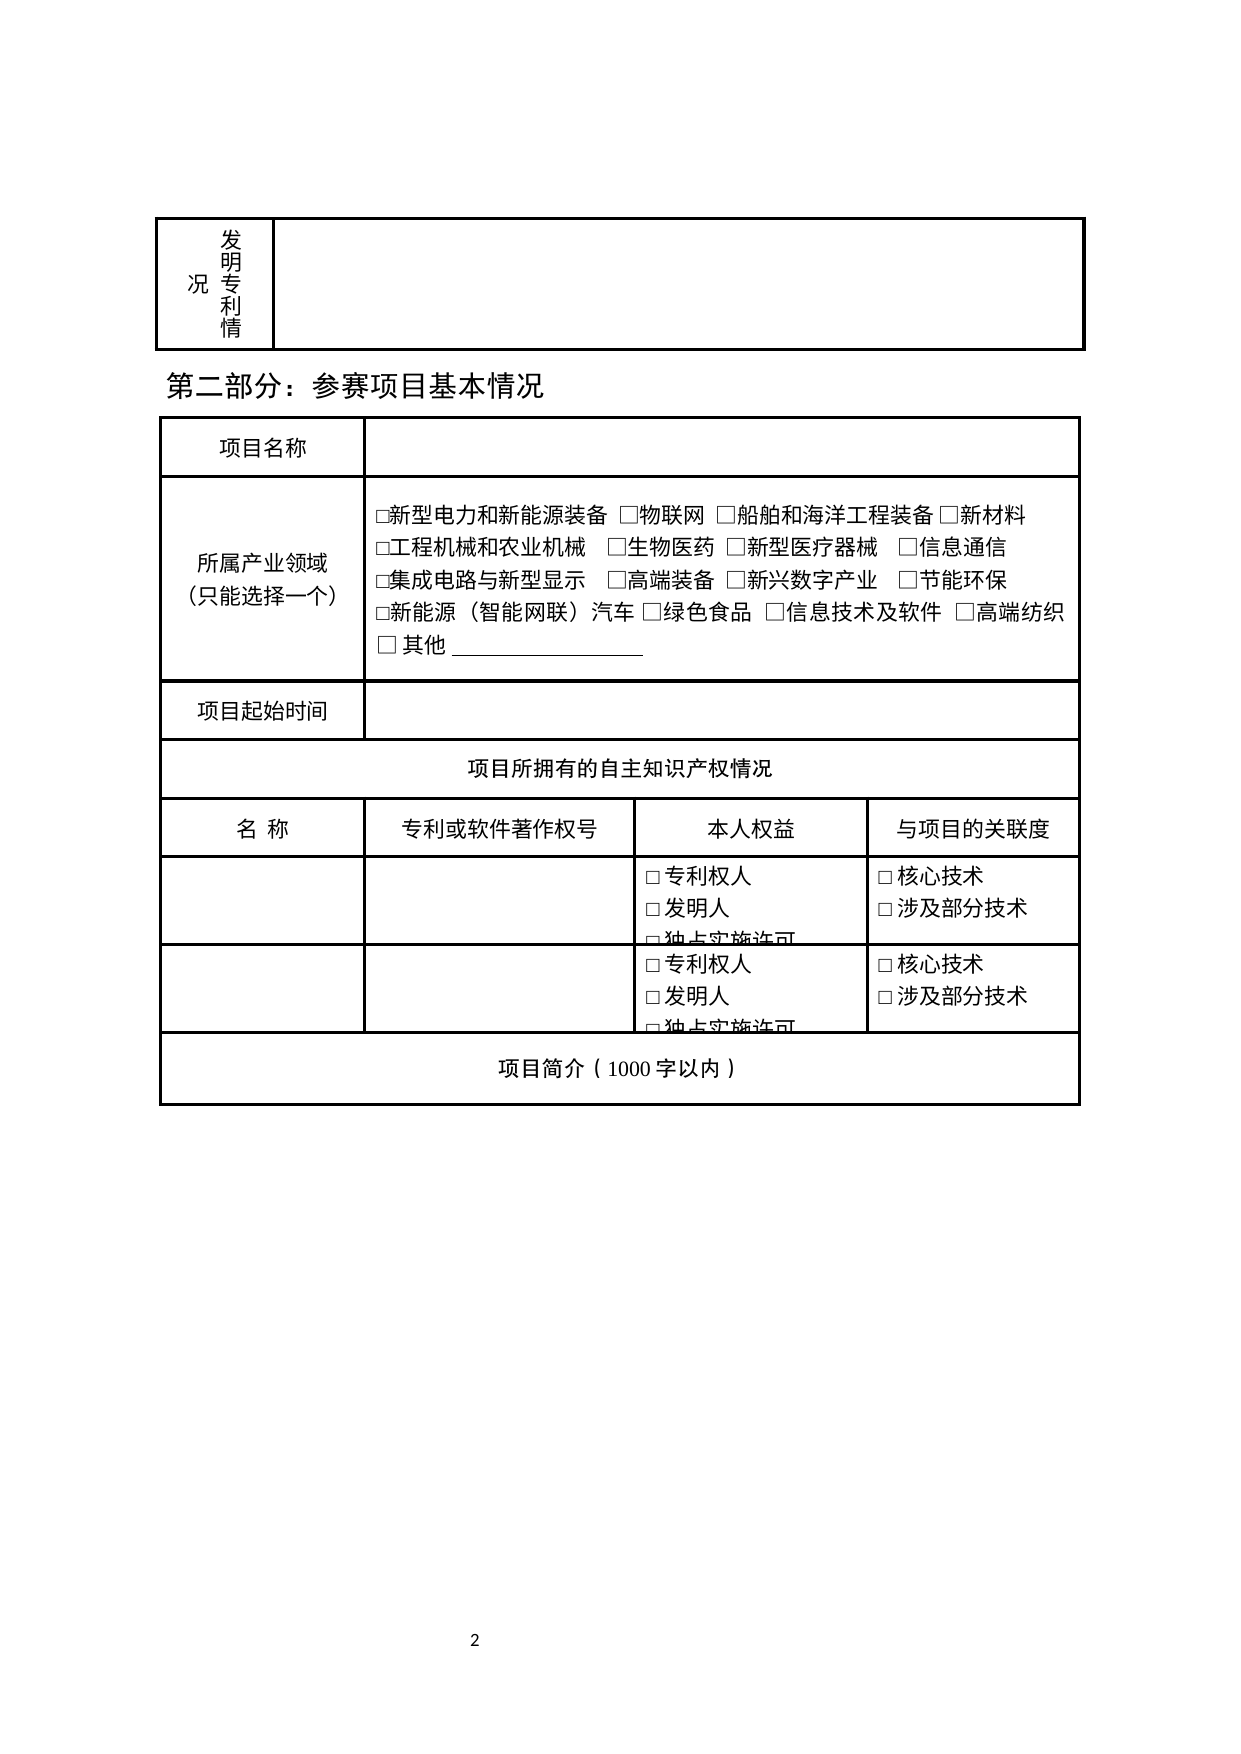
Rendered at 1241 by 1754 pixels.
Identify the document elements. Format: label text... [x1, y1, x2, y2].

table_cell 项目起始时间 [162, 683, 363, 738]
table_cell 项目简介（1000字以内） [162, 1034, 1078, 1103]
table_header [366, 419, 1078, 474]
table_cell □新型电力和新能源装备 □物联网 □船舶和海洋工程装备 □新材料 □工程机械和农业机械 □生物医药 □新型医疗器械 □信息通信 □集成电路与新型显示 □高端装备 □新兴数字产业 □节能环保 □新能源（智能网联）汽车 □绿色食品 □信息技术及软件 □高端纺织 □ 其他 [366, 478, 1078, 679]
table_cell [366, 683, 1078, 738]
table_cell □ 专利权人 □ 发明人 □ 独占实施许可 [636, 946, 866, 1031]
table_cell [162, 858, 363, 943]
table_cell □ 核心技术 □ 涉及部分技术 [869, 858, 1078, 943]
text 第二部分：参赛项目基本情况 [165, 351, 1075, 416]
table_cell 名 称 [162, 800, 363, 855]
table_cell 所属产业领域 （只能选择一个） [162, 478, 363, 679]
table_cell □ 核心技术 □ 涉及部分技术 [869, 946, 1078, 1031]
table_cell [162, 946, 363, 1031]
table_cell □ 专利权人 □ 发明人 □ 独占实施许可 [636, 858, 866, 943]
table_cell [366, 858, 633, 943]
table_cell 发明专利情况 [158, 220, 272, 348]
table_header 项目名称 [162, 419, 363, 474]
table_cell [275, 220, 1082, 348]
table_cell 专利或软件著作权号 [366, 800, 633, 855]
table_cell 本人权益 [636, 800, 866, 855]
table_cell 与项目的关联度 [869, 800, 1078, 855]
table_cell [366, 946, 633, 1031]
table_cell 项目所拥有的自主知识产权情况 [162, 741, 1078, 797]
